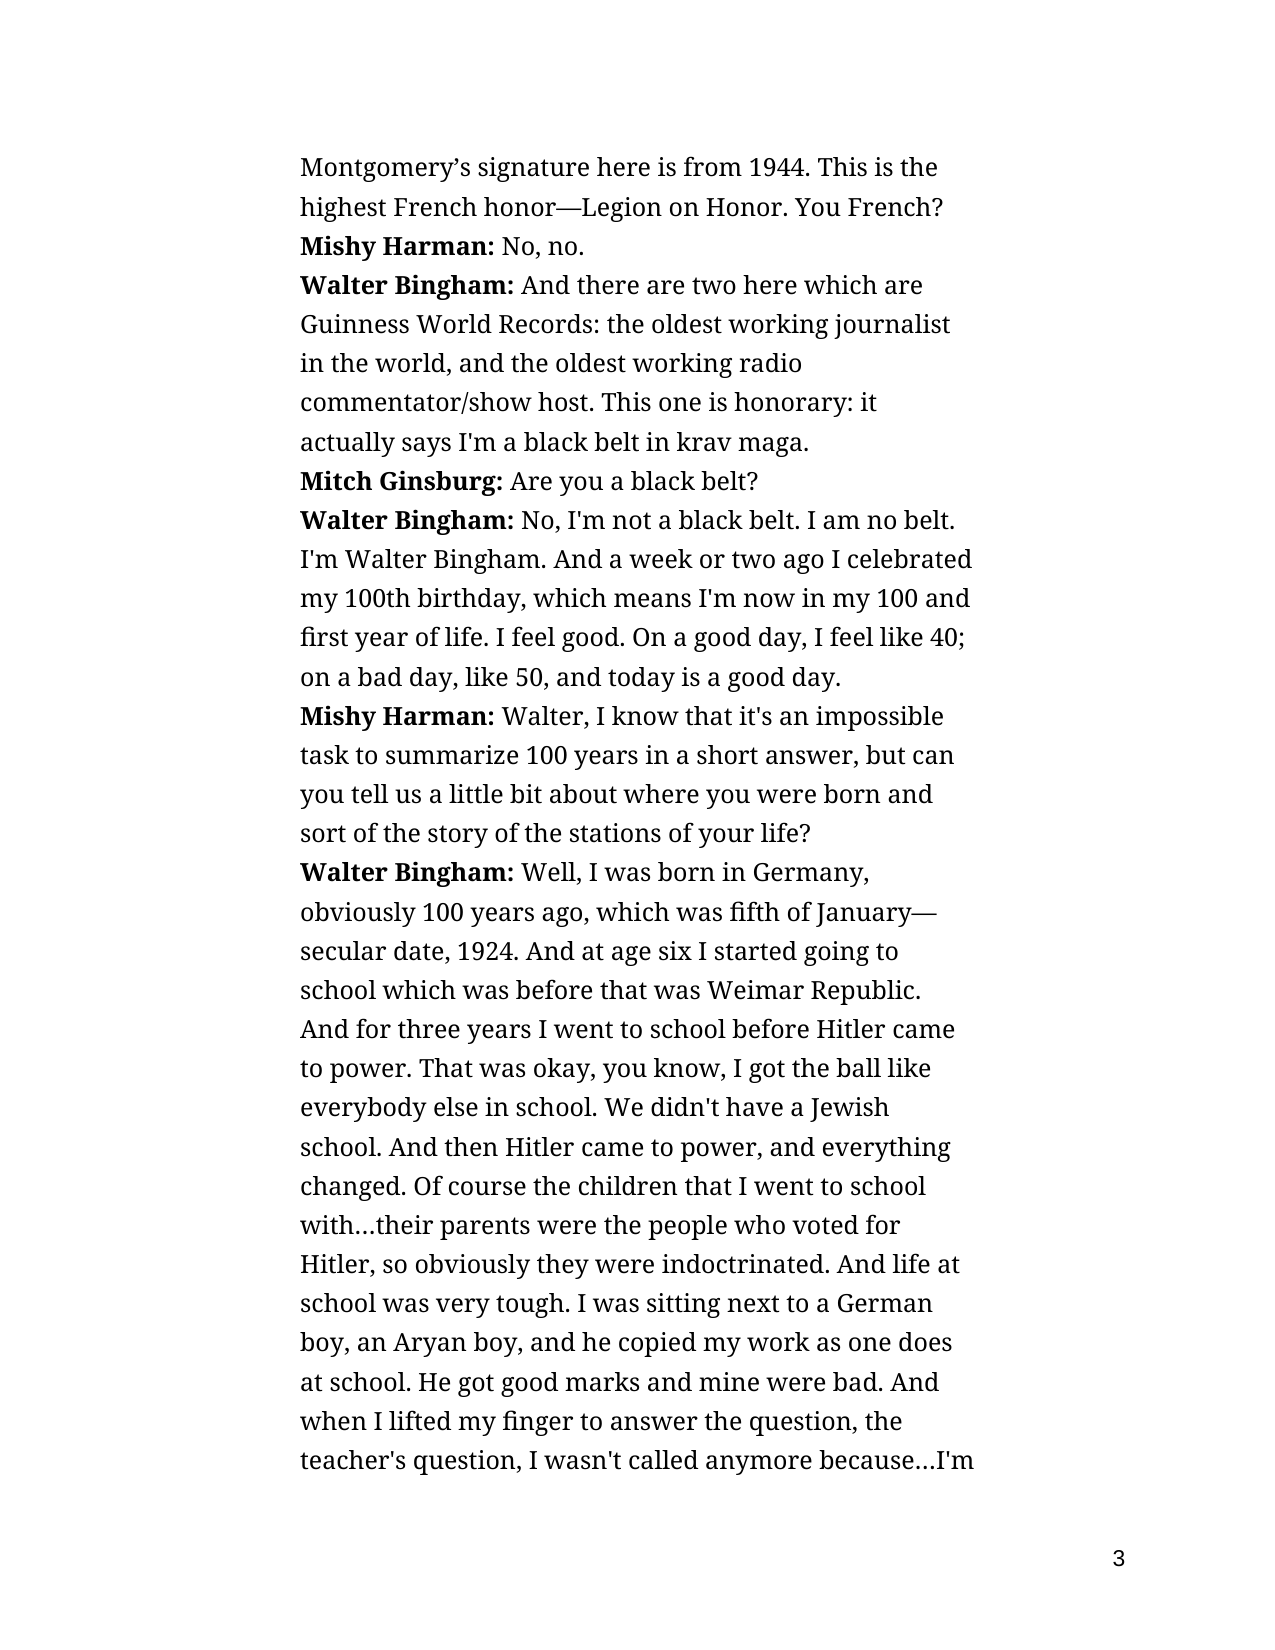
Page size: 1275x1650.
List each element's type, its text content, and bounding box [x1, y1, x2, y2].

text Mishy Harman: No, no. [300, 228, 975, 262]
text Walter Bingham: And there are two here which are Guinness World Records: the oldest working journalist in the world, and the oldest working radio commentator/show host. This one is honorary: it actually says I'm a black belt in krav maga. [300, 267, 975, 458]
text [300, 150, 975, 223]
text Mitch Ginsburg: Are you a black belt? [300, 463, 975, 497]
text Walter Bingham: No, I'm not a black belt. I am no belt. I'm Walter Bingham. And a week or two ago I celebrated my 100th birthday, which means I'm now in my 100 and first year of life. I feel good. On a good day, I feel like 40; on a bad day, like 50, and today is a good day. [300, 502, 975, 693]
text Mishy Harman: Walter, I know that it's an impossible task to summarize 100 years in a short answer, but can you tell us a little bit about where you were born and sort of the story of the stations of your life? [300, 698, 975, 850]
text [300, 855, 975, 1477]
